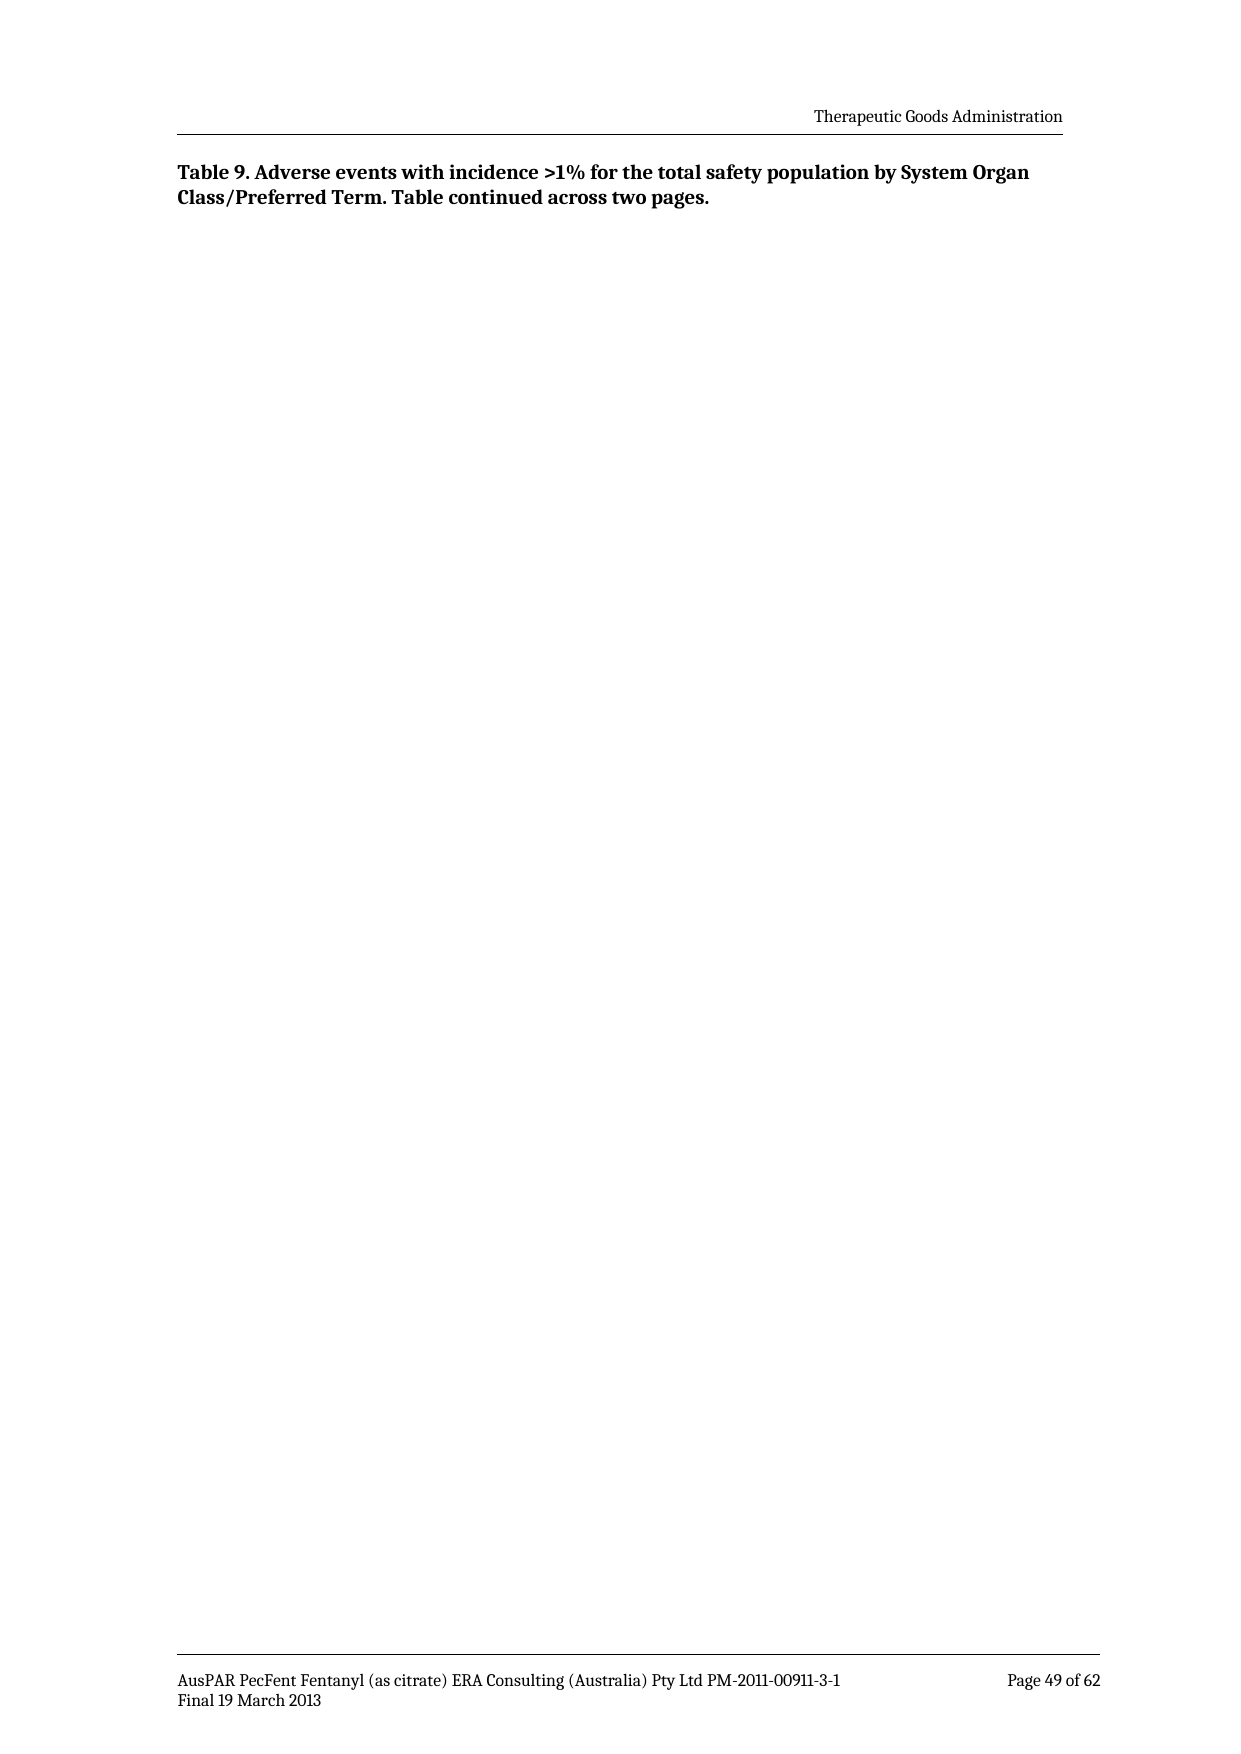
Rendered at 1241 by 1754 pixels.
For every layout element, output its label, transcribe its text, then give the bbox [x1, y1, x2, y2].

title Table 9. Adverse events with incidence >1% for the total safety population by System Organ Class/Preferred Term. Table continued across two pages. [177, 160, 1063, 210]
